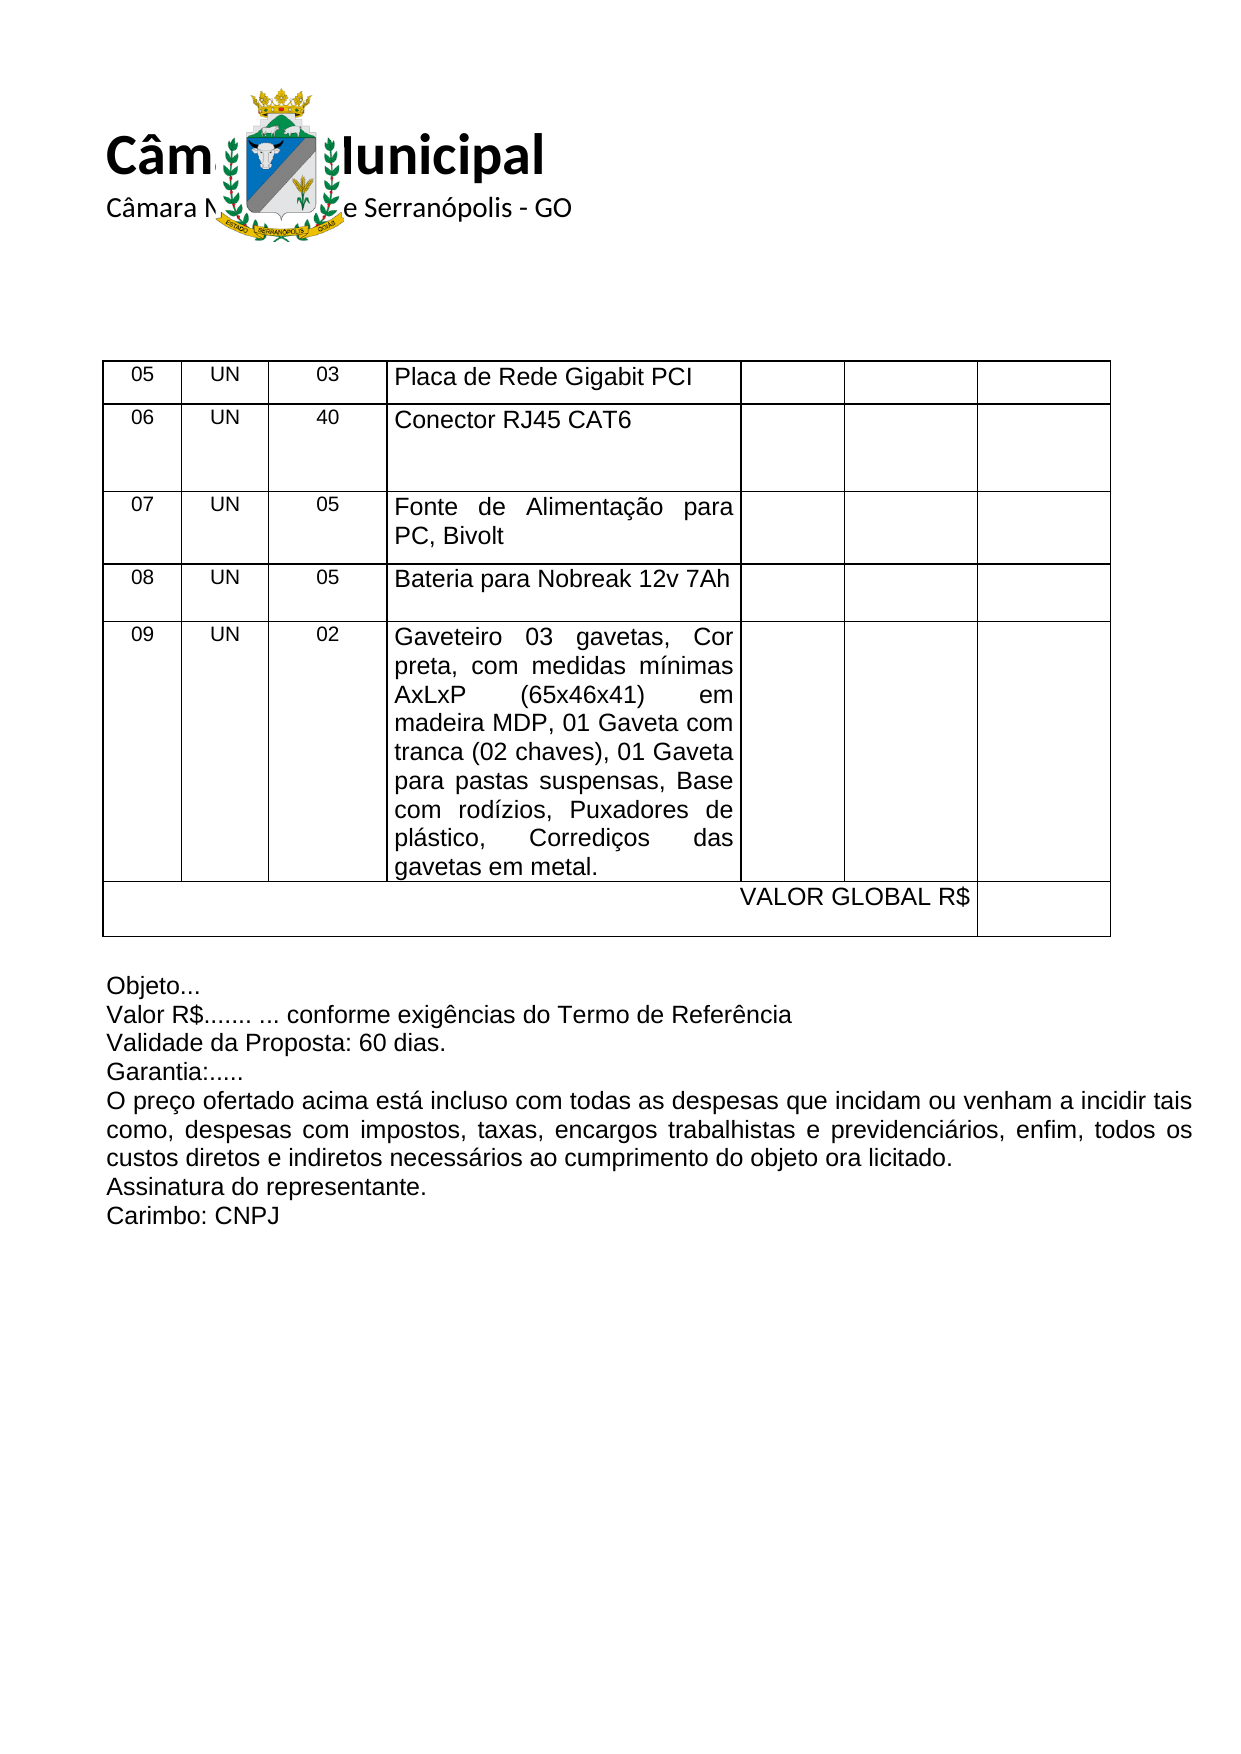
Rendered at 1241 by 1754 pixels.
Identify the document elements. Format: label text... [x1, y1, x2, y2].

table_cell [978, 565, 1110, 621]
table_cell [845, 362, 977, 403]
table_cell Placa de Rede Gigabit PCI [388, 362, 740, 403]
table_cell UN [182, 622, 268, 881]
table_cell Gaveteiro 03 gavetas, Cor preta, com medidas mínimas AxLxP (65x46x41) em madeira MDP, 01 Gaveta com tranca (02 chaves), 01 Gaveta para pastas suspensas, Base com rodízios, Puxadores de plástico, Corrediços das gavetas em metal. [388, 622, 740, 881]
table_cell 03 [269, 362, 386, 403]
text Assinatura do representante. [106, 1172, 1194, 1201]
text Valor R$....... ... conforme exigências do Termo de Referência [106, 999, 1194, 1028]
table_cell UN [182, 405, 268, 491]
text Carimbo: CNPJ [106, 1201, 1194, 1229]
table_cell UN [182, 565, 268, 621]
text Objeto... [106, 971, 1194, 999]
table_cell 07 [104, 492, 181, 563]
table_cell 40 [269, 405, 386, 491]
table_cell 09 [104, 622, 181, 881]
table_cell [845, 622, 977, 881]
table_cell UN [182, 492, 268, 563]
table_cell [742, 405, 844, 491]
table_cell 06 [104, 405, 181, 491]
table_cell [978, 405, 1110, 491]
table_cell [978, 622, 1110, 881]
table_cell [742, 565, 844, 621]
text Garantia:..... [106, 1057, 1194, 1086]
table_cell UN [182, 362, 268, 403]
table_cell 05 [269, 565, 386, 621]
text O preço ofertado acima está incluso com todas as despesas que incidam ou venham a incidir tais como, despesas com impostos, taxas, encargos trabalhistas e previdenciários, enfim, todos os custos diretos e indiretos necessários ao cumprimento do objeto ora licitado. [106, 1086, 1194, 1172]
table_cell [845, 565, 977, 621]
table_cell [845, 492, 977, 563]
table_cell [978, 362, 1110, 403]
text Validade da Proposta: 60 dias. [106, 1028, 1194, 1057]
table_cell 08 [104, 565, 181, 621]
table_cell VALOR GLOBAL R$ [104, 882, 977, 936]
table_cell 05 [104, 362, 181, 403]
table_cell [845, 405, 977, 491]
picture [215, 88, 344, 242]
table_cell [742, 362, 844, 403]
table_cell [742, 492, 844, 563]
table_cell [742, 622, 844, 881]
table_cell [978, 882, 1110, 936]
table_cell 02 [269, 622, 386, 881]
table_cell Fonte de Alimentação para PC, Bivolt [388, 492, 740, 563]
table_cell 05 [269, 492, 386, 563]
table_cell Conector RJ45 CAT6 [388, 405, 740, 491]
table_cell [978, 492, 1110, 563]
table_cell Bateria para Nobreak 12v 7Ah [388, 565, 740, 621]
